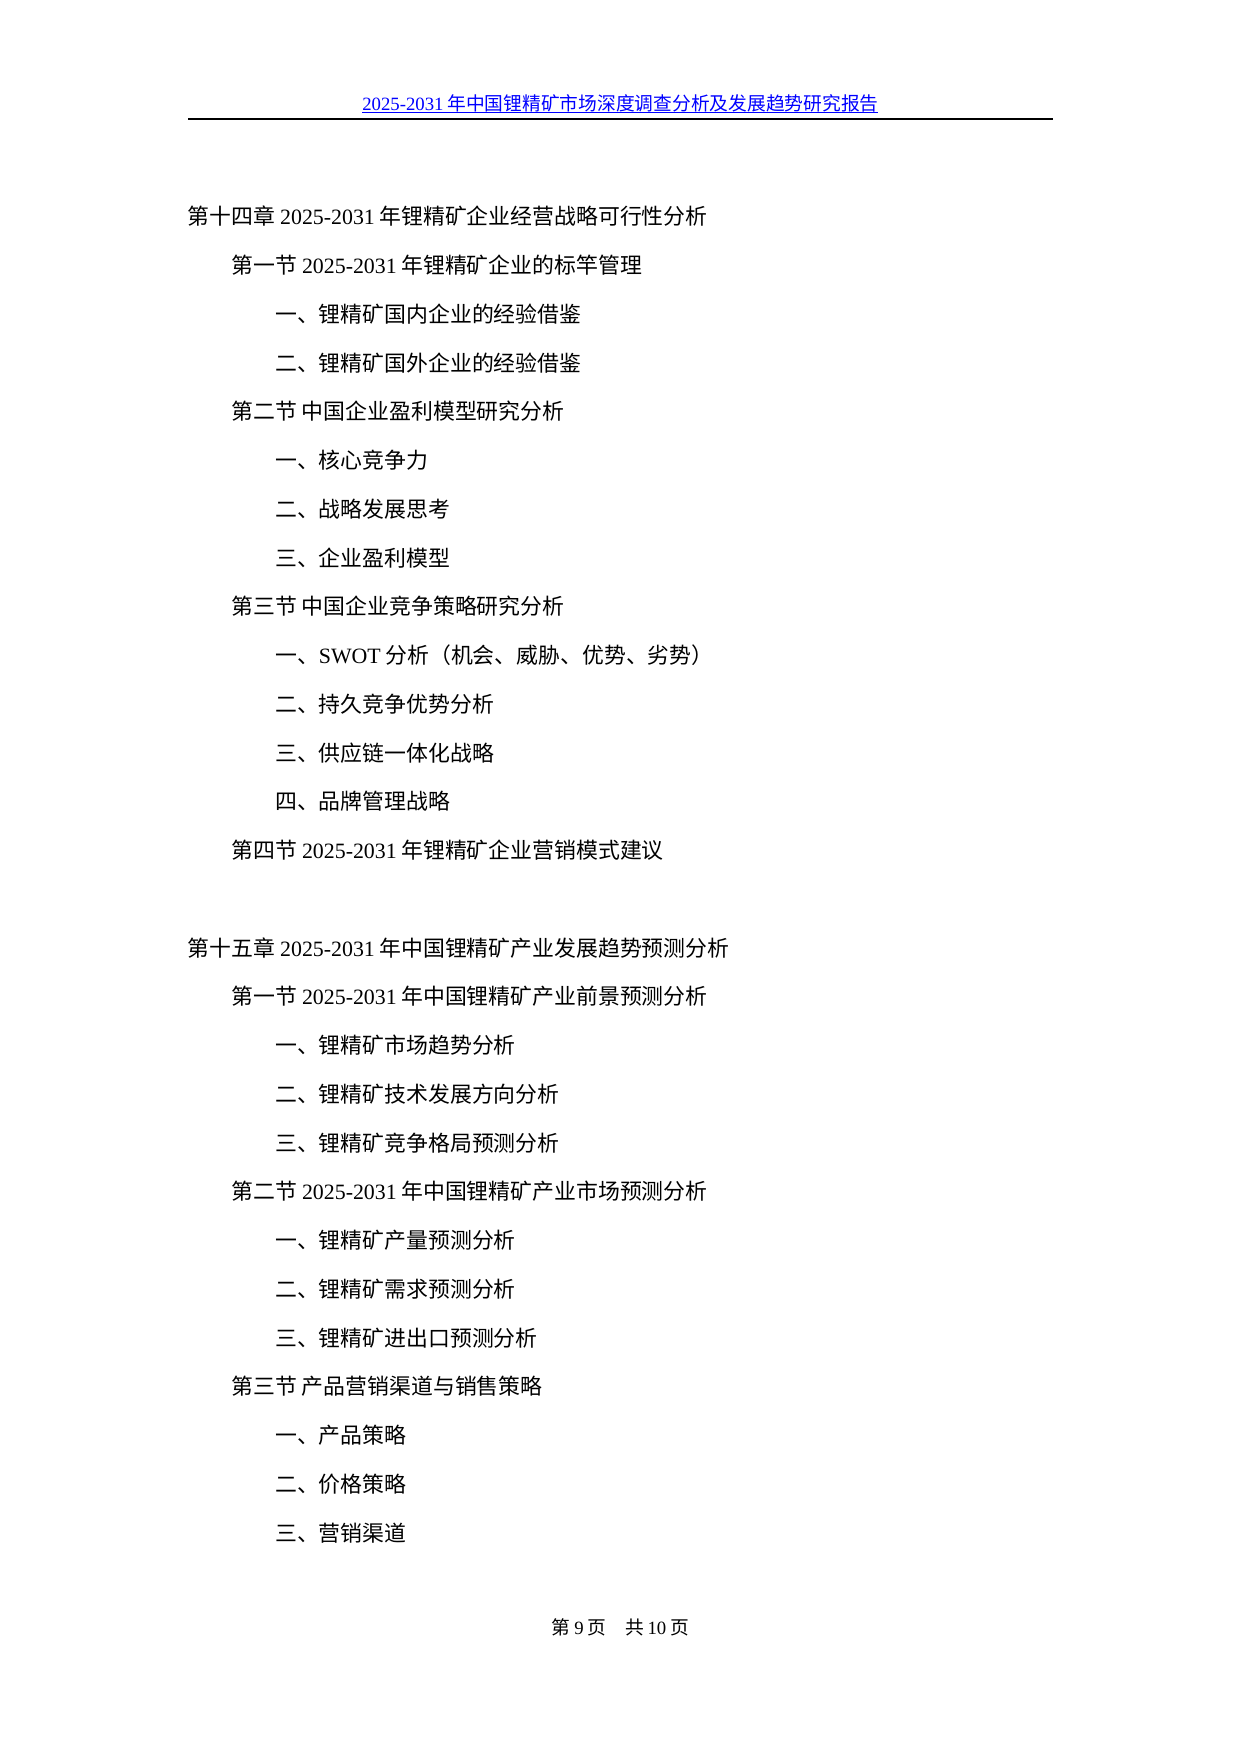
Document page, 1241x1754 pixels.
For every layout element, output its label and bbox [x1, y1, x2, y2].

text [187, 150, 1053, 1548]
